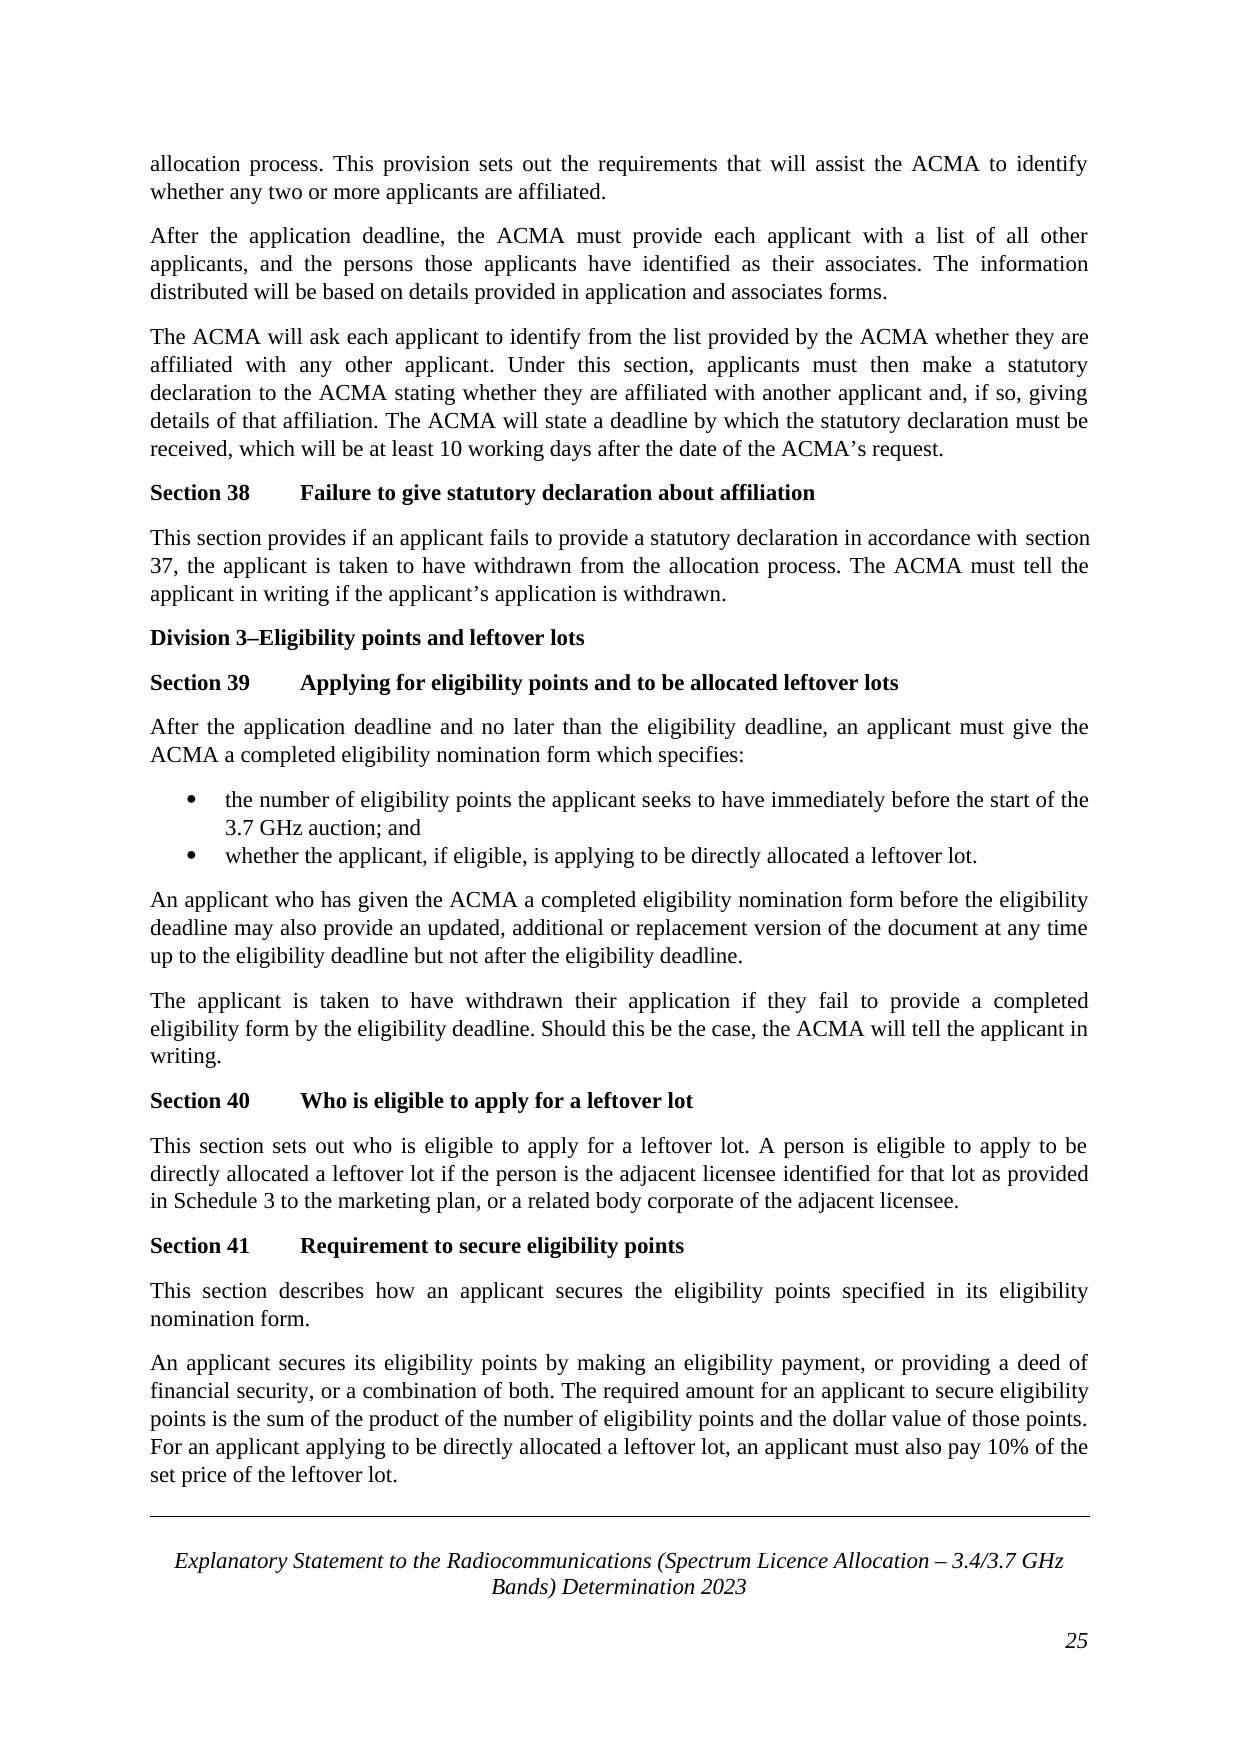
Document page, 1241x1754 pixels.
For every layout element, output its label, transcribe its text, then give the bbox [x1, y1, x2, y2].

text Section 41 Requirement to secure eligibility points [150, 1232, 1090, 1258]
text Section 40 Who is eligible to apply for a leftover lot [150, 1087, 1090, 1113]
text The ACMA will ask each applicant to identify from the list provided by the ACMA whether they are affiliated with any other applicant. Under this section, applicants must then make a statutory declaration to the ACMA stating whether they are affiliated with another applicant and, if so, giving details of that affiliation. The ACMA will state a deadline by which the statutory declaration must be received, which will be at least 10 working days after the date of the ACMA’s request. [150, 323, 1090, 461]
list whether the applicant, if eligible, is applying to be directly allocated a leftover lot. [187, 842, 1090, 868]
text This section describes how an applicant secures the eligibility points specified in its eligibility nomination form. [150, 1277, 1090, 1331]
text The applicant is taken to have withdrawn their application if they fail to provide a completed eligibility form by the eligibility deadline. Should this be the case, the ACMA will tell the applicant in writing. [150, 987, 1090, 1069]
text Division 3–Eligibility points and leftover lots [150, 624, 1090, 651]
list the number of eligibility points the applicant seeks to have immediately before the start of the 3.7 GHz auction; and [187, 786, 1090, 840]
text An applicant who has given the ACMA a completed eligibility nomination form before the eligibility deadline may also provide an updated, additional or replacement version of the document at any time up to the eligibility deadline but not after the eligibility deadline. [150, 886, 1090, 968]
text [150, 150, 1090, 204]
text This section provides if an applicant fails to provide a statutory declaration in accordance with section 37, the applicant is taken to have withdrawn from the allocation process. The ACMA must tell the applicant in writing if the applicant’s application is withdrawn. [150, 524, 1090, 606]
text An applicant secures its eligibility points by making an eligibility payment, or providing a deed of financial security, or a combination of both. The required amount for an applicant to secure eligibility points is the sum of the product of the number of eligibility points and the dollar value of those points. For an applicant applying to be directly allocated a leftover lot, an applicant must also pay 10% of the set price of the leftover lot. [150, 1349, 1090, 1487]
text This section sets out who is eligible to apply for a leftover lot. A person is eligible to apply to be directly allocated a leftover lot if the person is the adjacent licensee identified for that lot as provided in Schedule 3 to the marketing plan, or a related body corporate of the adjacent licensee. [150, 1132, 1090, 1214]
text After the application deadline, the ACMA must provide each applicant with a list of all other applicants, and the persons those applicants have identified as their associates. The information distributed will be based on details provided in application and associates forms. [150, 222, 1090, 305]
text After the application deadline and no later than the eligibility deadline, an applicant must give the ACMA a completed eligibility nomination form which specifies: [150, 713, 1090, 768]
text Section 38 Failure to give statutory declaration about affiliation [150, 479, 1090, 506]
text Section 39 Applying for eligibility points and to be allocated leftover lots [150, 669, 1090, 695]
